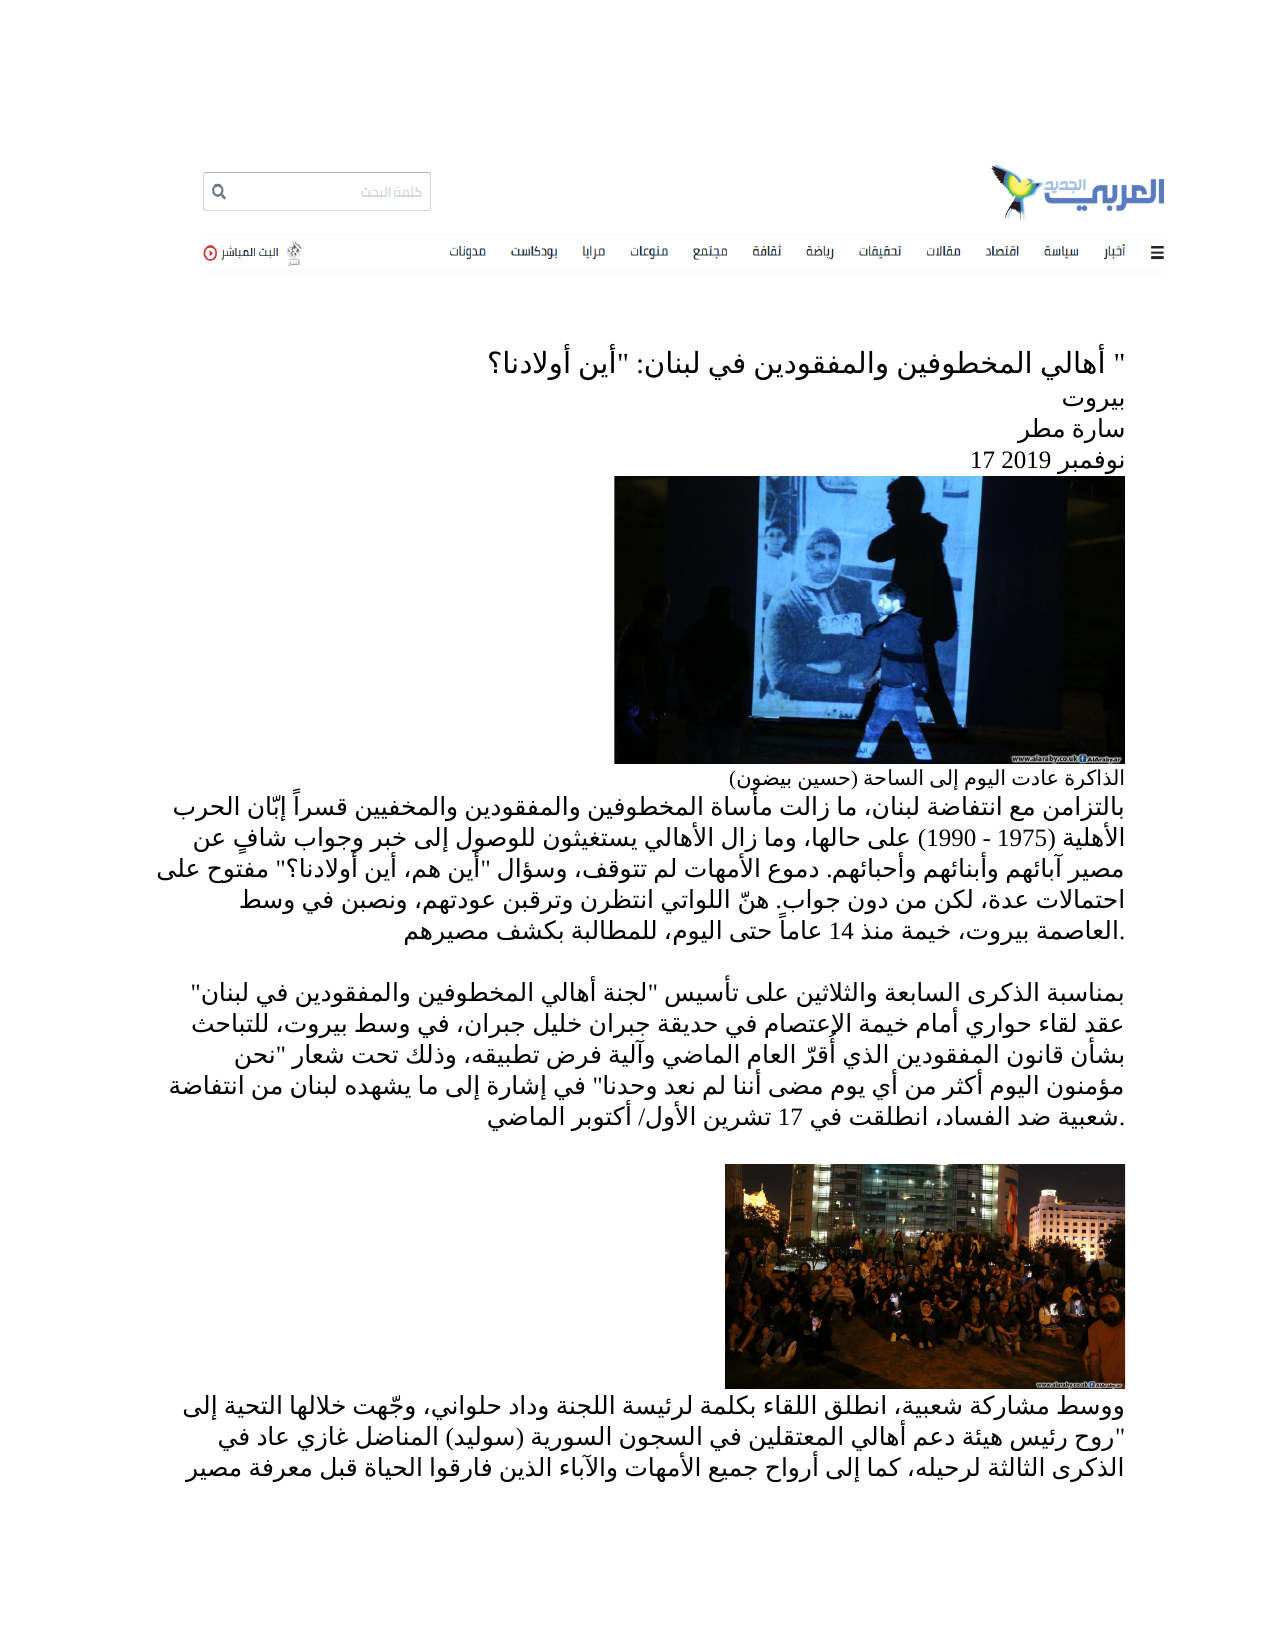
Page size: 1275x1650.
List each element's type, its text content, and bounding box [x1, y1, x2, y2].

text أهالي المخطوفين والمفقودين في لبنان: "أين أولادنا؟ " [150, 347, 1125, 380]
text بالتزامن مع انتفاضة لبنان، ما زالت مأساة المخطوفين والمفقودين والمخفيين قسراً إبّان الحرب الأهلية (1975 - 1990) على حالها، وما زال الأهالي يستغيثون للوصول إلى خبر وجواب شافٍ عن مصير آبائهم وأبنائهم وأحبائهم. دموع الأمهات لم تتوقف، وسؤال "أين هم، أين أولادنا؟" مفتوح على احتمالات عدة، لكن من دون جواب. هنّ اللواتي انتظرن وترقبن عودتهم، ونصبن في وسط العاصمة بيروت، خيمة منذ 14 عاماً حتى اليوم، للمطالبة بكشف مصيرهم. [150, 792, 1125, 944]
text بمناسبة الذكرى السابعة والثلاثين على تأسيس "لجنة أهالي المخطوفين والمفقودين في لبنان" عقد لقاء حواري أمام خيمة الاعتصام في حديقة جبران خليل جبران، في وسط بيروت، للتباحث بشأن قانون المفقودين الذي أُقرّ العام الماضي وآلية فرض تطبيقه، وذلك تحت شعار "نحن مؤمنون اليوم أكثر من أي يوم مضى أننا لم نعد وحدنا" في إشارة إلى ما يشهده لبنان من انتفاضة شعبية ضد الفساد، انطلقت في 17 تشرين الأول/ أكتوبر الماضي. [150, 978, 1125, 1131]
text الذاكرة عادت اليوم إلى الساحة (حسين بيضون) [150, 766, 1125, 790]
text بيروت [150, 383, 1125, 412]
text 17 نوفمبر 2019 [150, 445, 1125, 474]
picture [725, 1164, 1125, 1389]
text سارة مطر [150, 414, 1125, 443]
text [150, 1391, 1125, 1482]
picture [614, 476, 1125, 764]
